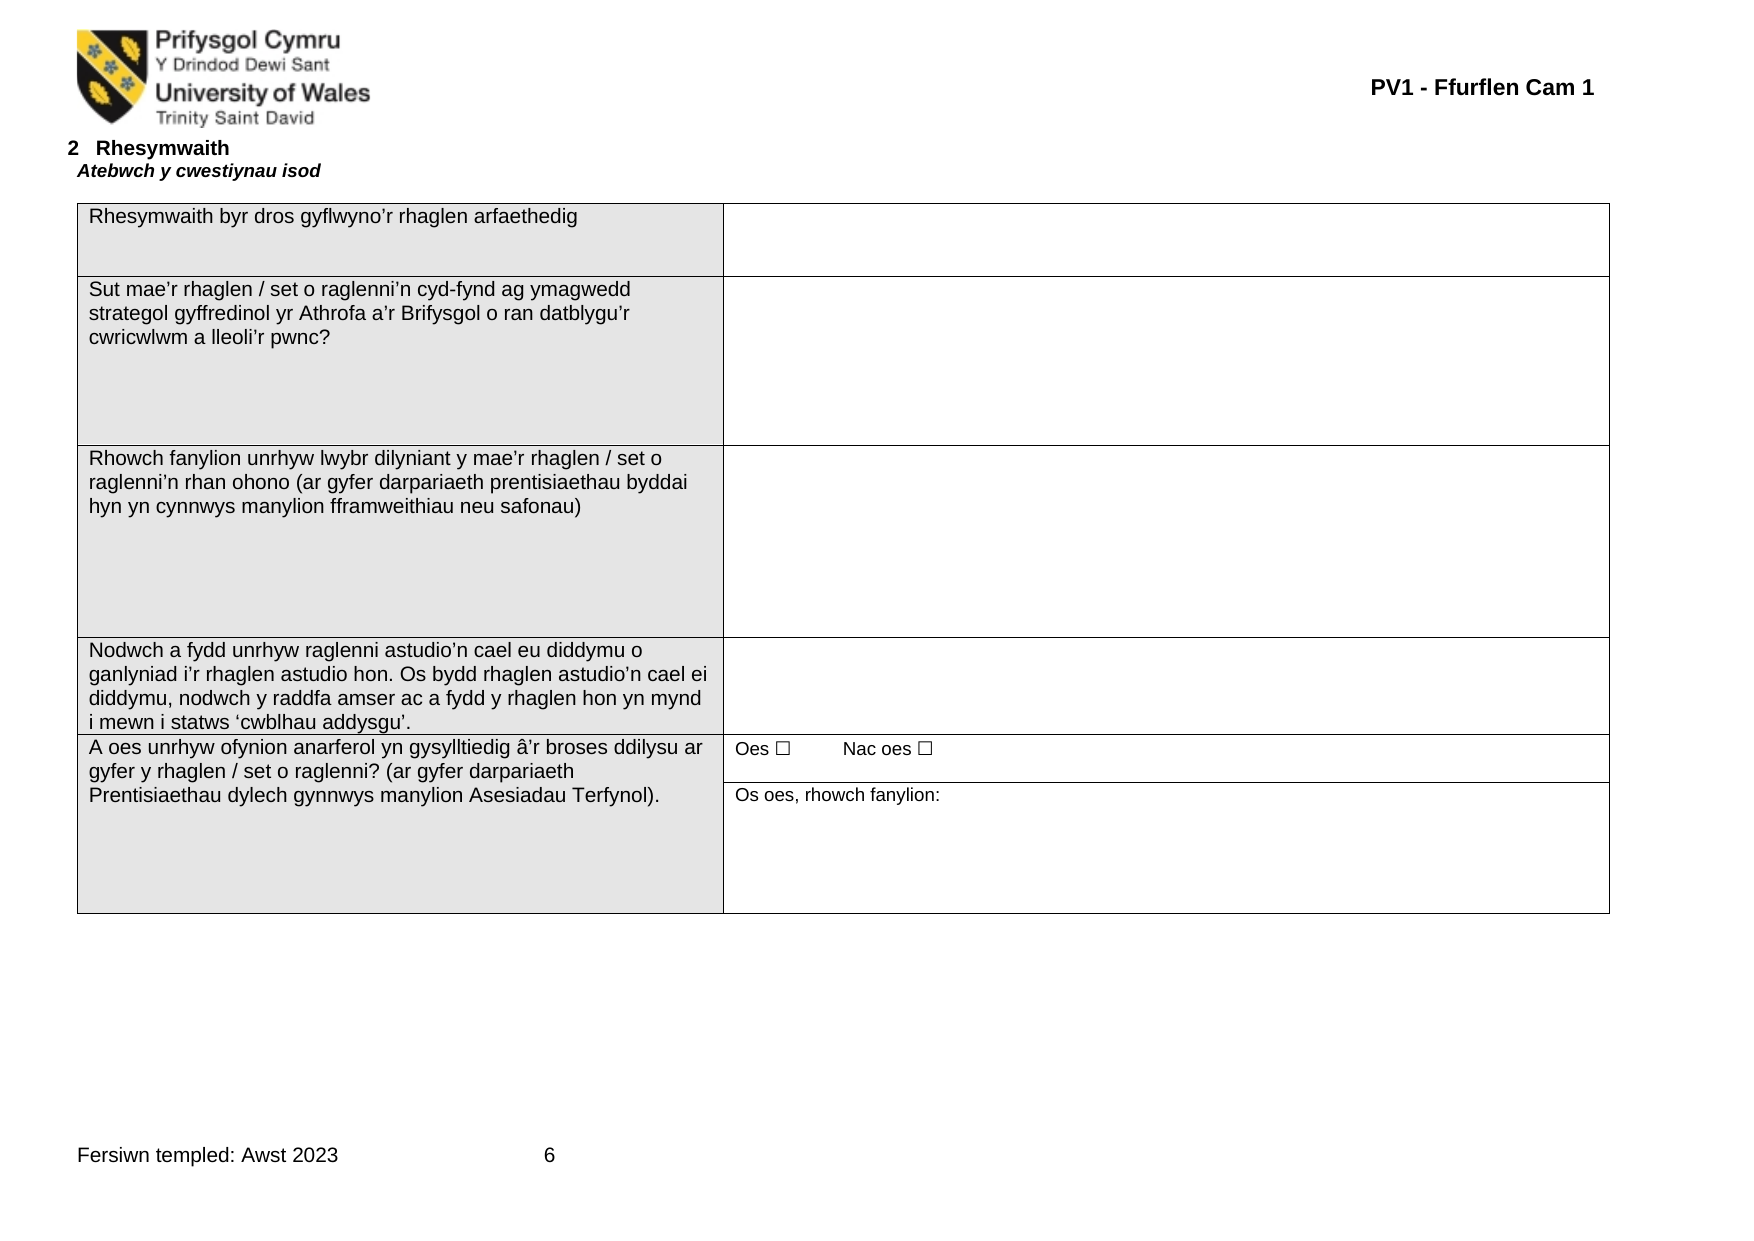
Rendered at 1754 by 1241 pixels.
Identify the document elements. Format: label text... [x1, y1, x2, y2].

table_cell Sut mae’r rhaglen / set o raglenni’n cyd-fynd ag ymagwedd strategol gyffredinol yr Athrofa a’r Brifysgol o ran datblygu’r cwricwlwm a lleoli’r pwnc? [78, 277, 723, 444]
table_cell A oes unrhyw ofynion anarferol yn gysylltiedig â’r broses ddilysu ar gyfer y rhaglen / set o raglenni? (ar gyfer darpariaeth Prentisiaethau dylech gynnwys manylion Asesiadau Terfynol). [78, 735, 723, 913]
table_cell Nodwch a fydd unrhyw raglenni astudio’n cael eu diddymu o ganlyniad i’r rhaglen astudio hon. Os bydd rhaglen astudio’n cael ei diddymu, nodwch y raddfa amser ac a fydd y rhaglen hon yn mynd i mewn i statws ‘cwblhau addysgu’. [78, 638, 723, 734]
table_header [724, 204, 1609, 276]
text Atebwch y cwestiynau isod [77, 160, 1594, 181]
table_header Rhesymwaith byr dros gyflwyno’r rhaglen arfaethedig [78, 204, 723, 276]
table_cell [724, 638, 1609, 734]
table_cell Oes Nac oes [724, 735, 1609, 782]
picture [76, 29, 371, 128]
table_cell Rhowch fanylion unrhyw lwybr dilyniant y mae’r rhaglen / set o raglenni’n rhan ohono (ar gyfer darpariaeth prentisiaethau byddai hyn yn cynnwys manylion fframweithiau neu safonau) [78, 446, 723, 637]
text 2 Rhesymwaith [67, 136, 1594, 160]
table_cell [724, 277, 1609, 444]
table_cell Os oes, rhowch fanylion: [724, 783, 1609, 913]
table_cell [724, 446, 1609, 637]
